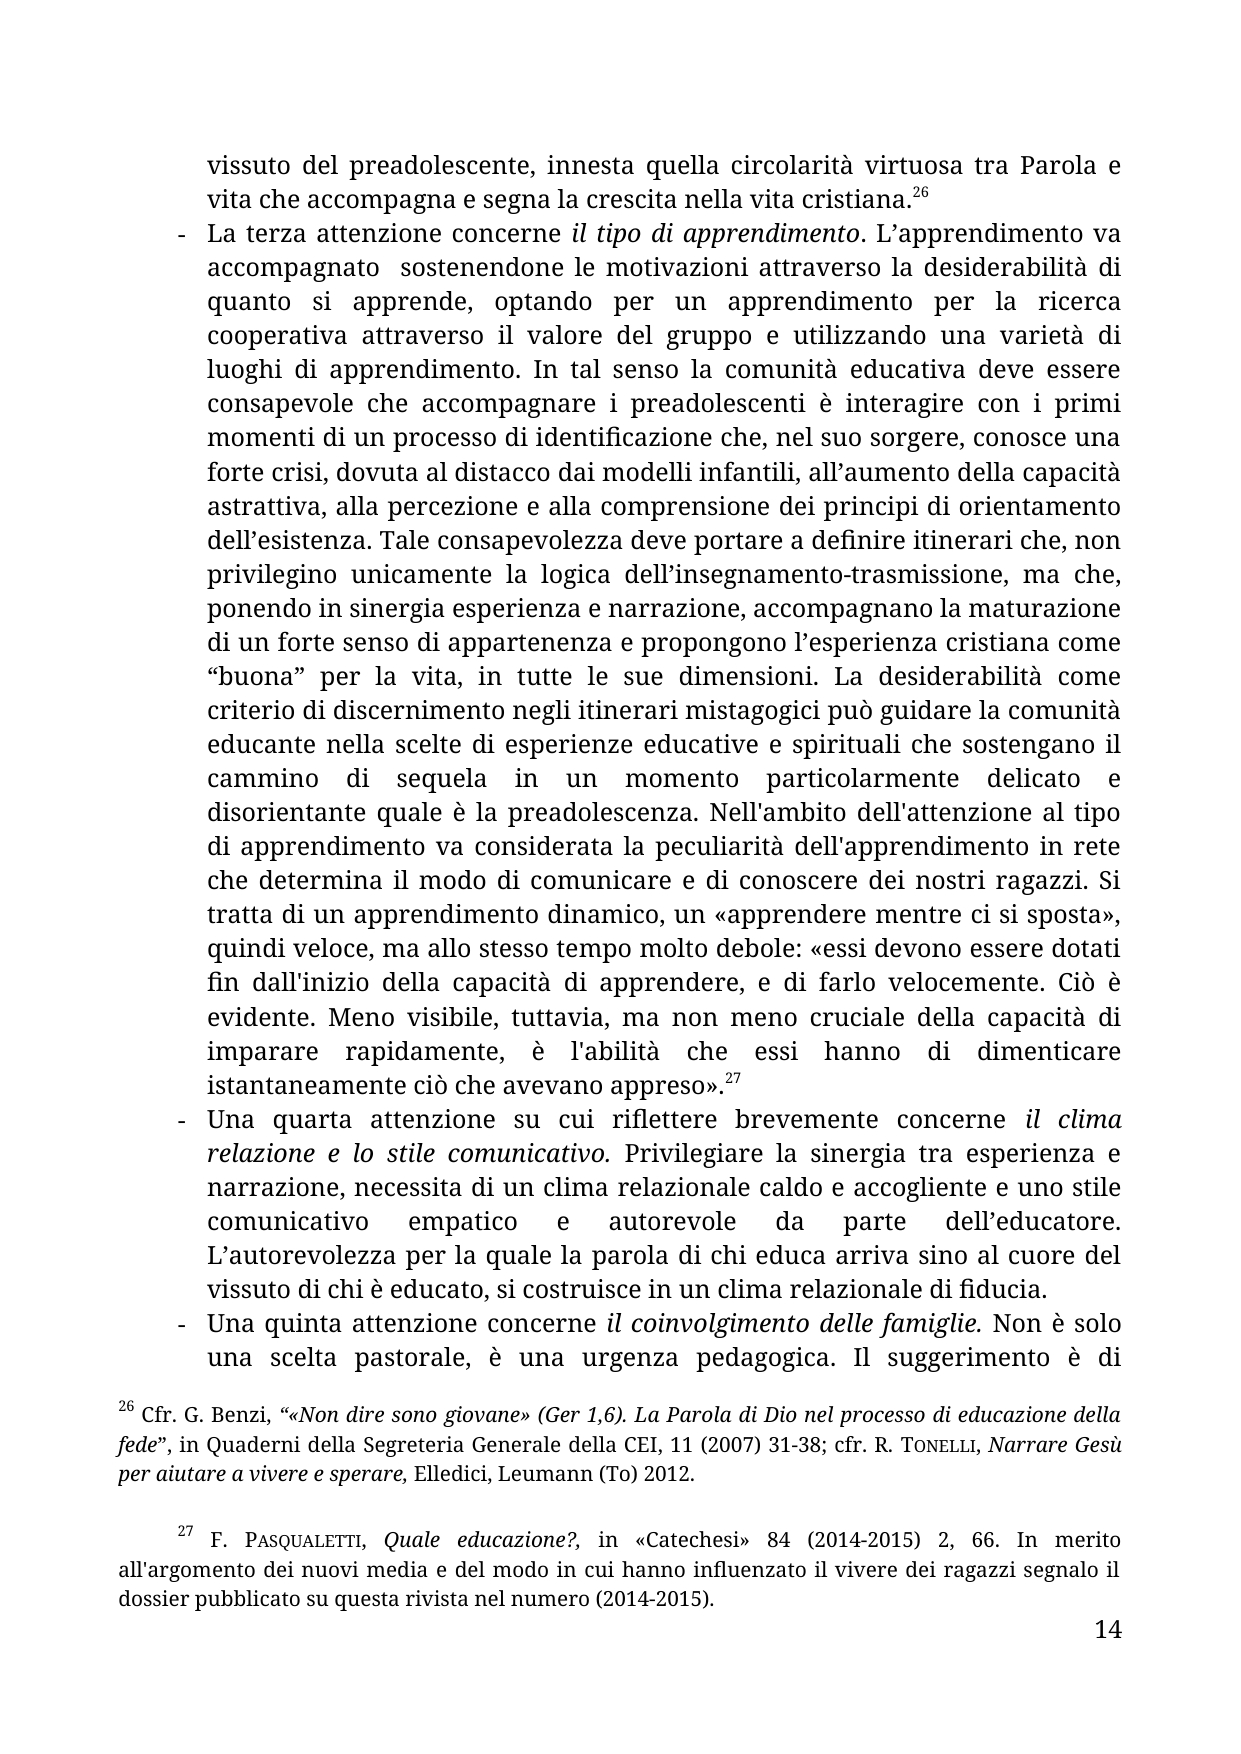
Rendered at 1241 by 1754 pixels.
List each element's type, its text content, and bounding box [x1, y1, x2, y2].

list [177, 148, 1122, 216]
list Una quarta attenzione su cui riflettere brevemente concerne il clima relazione e lo stile comunicativo. Privilegiare la sinergia tra esperienza e narrazione, necessita di un clima relazionale caldo e accogliente e uno stile comunicativo empatico e autorevole da parte dell’educatore. L’autorevolezza per la quale la parola di chi educa arriva sino al cuore del vissuto di chi è educato, si costruisce in un clima relazionale di fiducia. [177, 1101, 1122, 1306]
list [177, 1306, 1122, 1374]
list La terza attenzione concerne il tipo di apprendimento. L’apprendimento va accompagnato sostenendone le motivazioni attraverso la desiderabilità di quanto si apprende, optando per un apprendimento per la ricerca cooperativa attraverso il valore del gruppo e utilizzando una varietà di luoghi di apprendimento. In tal senso la comunità educativa deve essere consapevole che accompagnare i preadolescenti è interagire con i primi momenti di un processo di identificazione che, nel suo sorgere, conosce una forte crisi, dovuta al distacco dai modelli infantili, all’aumento della capacità astrattiva, alla percezione e alla comprensione dei principi di orientamento dell’esistenza. Tale consapevolezza deve portare a definire itinerari che, non privilegino unicamente la logica dell’insegnamento-trasmissione, ma che, ponendo in sinergia esperienza e narrazione, accompagnano la maturazione di un forte senso di appartenenza e propongono l’esperienza cristiana come “buona” per la vita, in tutte le sue dimensioni. La desiderabilità come criterio di discernimento negli itinerari mistagogici può guidare la comunità educante nella scelte di esperienze educative e spirituali che sostengano il cammino di sequela in un momento particolarmente delicato e disorientante quale è la preadolescenza. Nell'ambito dell'attenzione al tipo di apprendimento va considerata la peculiarità dell'apprendimento in rete che determina il modo di comunicare e di conoscere dei nostri ragazzi. Si tratta di un apprendimento dinamico, un «apprendere mentre ci si sposta», quindi veloce, ma allo stesso tempo molto debole: «essi devono essere dotati fin dall'inizio della capacità di apprendere, e di farlo velocemente. Ciò è evidente. Meno visibile, tuttavia, ma non meno cruciale della capacità di imparare rapidamente, è l'abilità che essi hanno di dimenticare istantaneamente ciò che avevano appreso». [177, 216, 1122, 1101]
